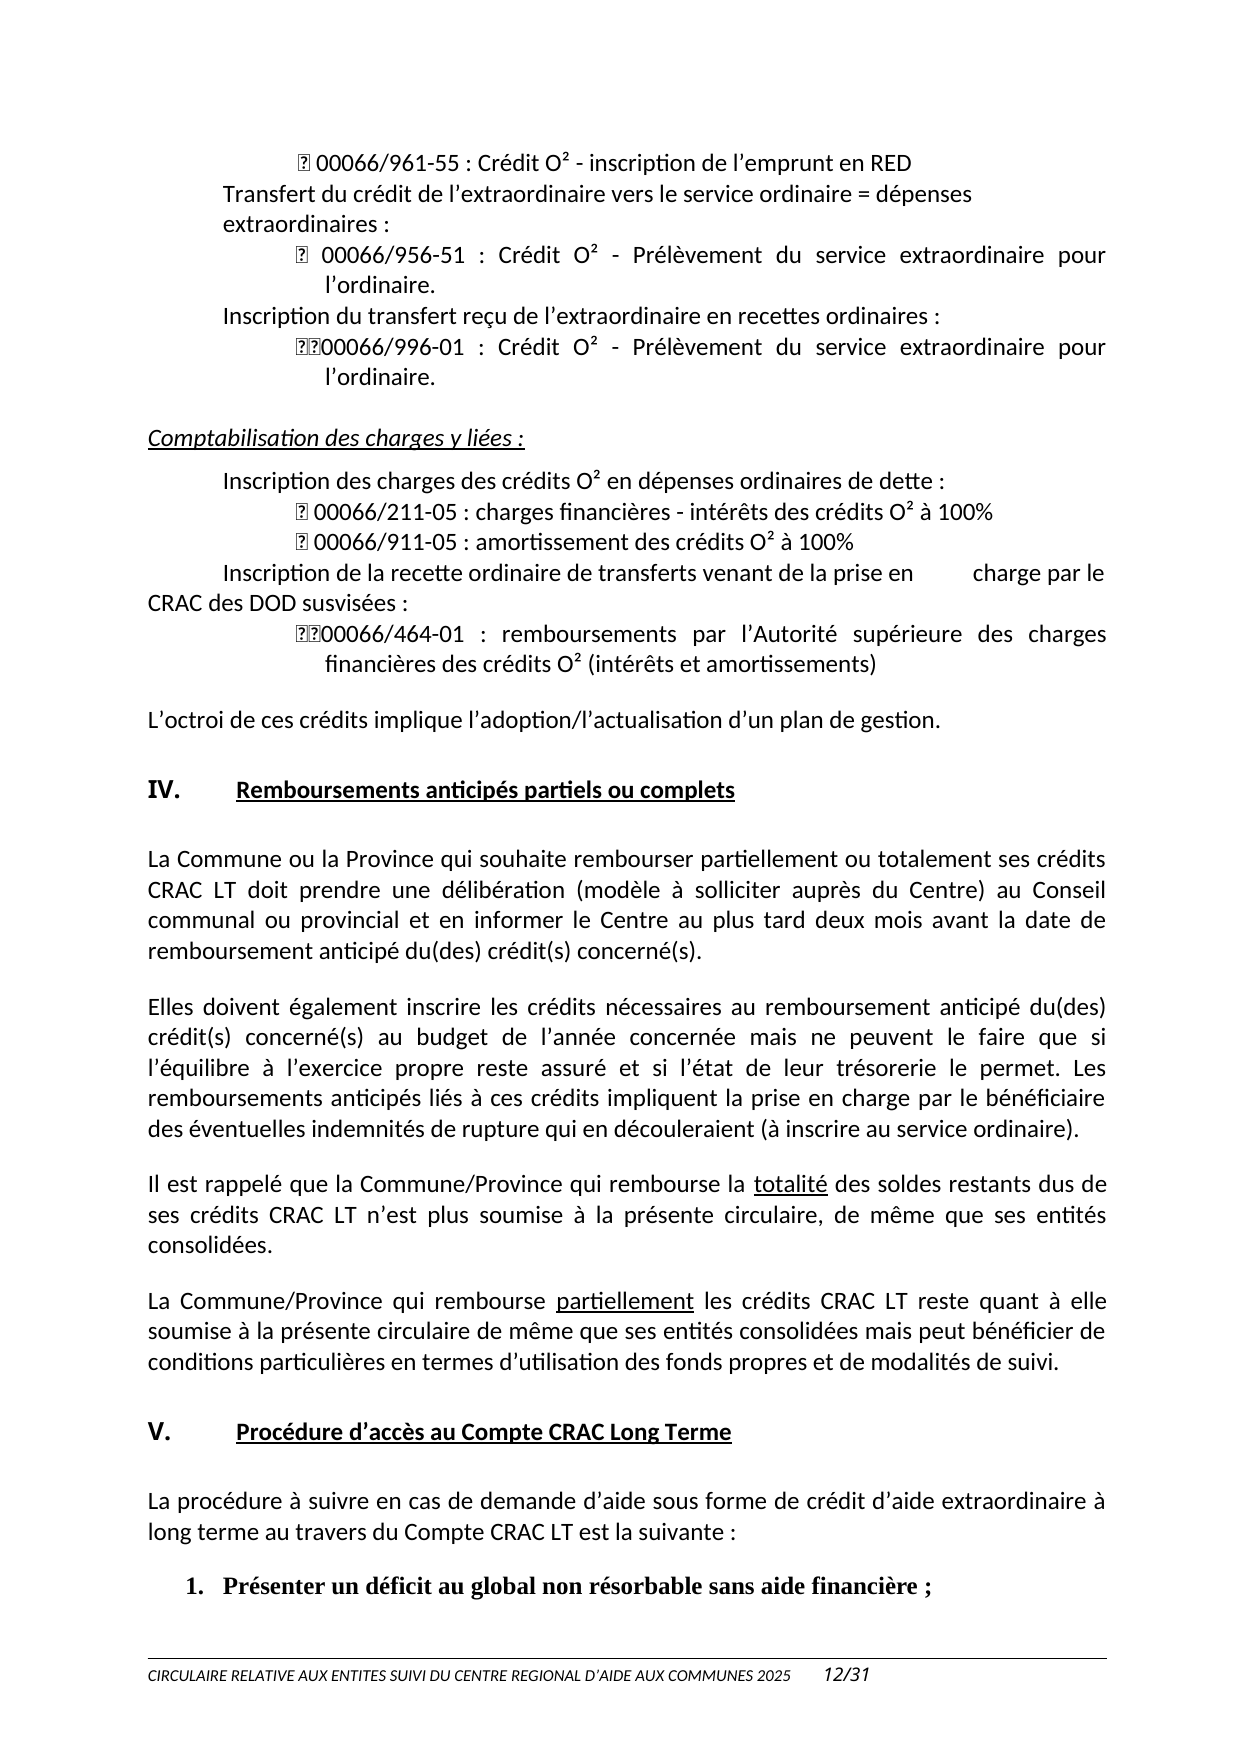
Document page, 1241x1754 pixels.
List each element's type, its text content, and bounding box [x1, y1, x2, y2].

text Inscription de la recette ordinaire de transferts venant de la prise en charge par le CRAC des DOD susvisées : [148, 557, 1107, 618]
text  00066/911-05 : amortissement des crédits O² à 100% [295, 526, 1107, 557]
text  00066/956-51 : Crédit O² - Prélèvement du service extraordinaire pour l’ordinaire. [295, 239, 1107, 300]
text Procédure d’accès au Compte CRAC Long Terme [148, 1414, 1107, 1448]
text  00066/211-05 : charges financières - intérêts des crédits O² à 100% [295, 496, 1107, 526]
text Transfert du crédit de l’extraordinaire vers le service ordinaire = dépenses extraordinaires : [148, 178, 1107, 239]
text 00066/996-01 : Crédit O² - Prélèvement du service extraordinaire pour l’ordinaire. [295, 331, 1107, 392]
text Il est rappelé que la Commune/Province qui rembourse la totalité des soldes restants dus de ses crédits CRAC LT n’est plus soumise à la présente circulaire, de même que ses entités consolidées. [148, 1168, 1107, 1260]
text L’octroi de ces crédits implique l’adoption/l’actualisation d’un plan de gestion. [148, 704, 1107, 734]
text Elles doivent également inscrire les crédits nécessaires au remboursement anticipé du(des) crédit(s) concerné(s) au budget de l’année concernée mais ne peuvent le faire que si l’équilibre à l’exercice propre reste assuré et si l’état de leur trésorerie le permet. Les remboursements anticipés liés à ces crédits impliquent la prise en charge par le bénéficiaire des éventuelles indemnités de rupture qui en découleraient (à inscrire au service ordinaire). [148, 991, 1107, 1143]
text Inscription du transfert reçu de l’extraordinaire en recettes ordinaires : [148, 300, 1107, 331]
text Inscription des charges des crédits O² en dépenses ordinaires de dette : [148, 465, 1107, 496]
text La procédure à suivre en cas de demande d’aide sous forme de crédit d’aide extraordinaire à long terme au travers du Compte CRAC LT est la suivante : [148, 1485, 1107, 1546]
list Présenter un déficit au global non résorbable sans aide financière ; [185, 1571, 1107, 1600]
text Comptabilisation des charges y liées : [148, 422, 1107, 453]
text Remboursements anticipés partiels ou complets [148, 772, 1107, 806]
text La Commune ou la Province qui souhaite rembourser partiellement ou totalement ses crédits CRAC LT doit prendre une délibération (modèle à solliciter auprès du Centre) au Conseil communal ou provincial et en informer le Centre au plus tard deux mois avant la date de remboursement anticipé du(des) crédit(s) concerné(s). [148, 843, 1107, 966]
text  00066/961-55 : Crédit O² - inscription de l’emprunt en RED [148, 148, 1107, 178]
text La Commune/Province qui rembourse partiellement les crédits CRAC LT reste quant à elle soumise à la présente circulaire de même que ses entités consolidées mais peut bénéficier de conditions particulières en termes d’utilisation des fonds propres et de modalités de suivi. [148, 1285, 1107, 1376]
text 00066/464-01 : remboursements par l’Autorité supérieure des charges financières des crédits O² (intérêts et amortissements) [295, 618, 1107, 679]
